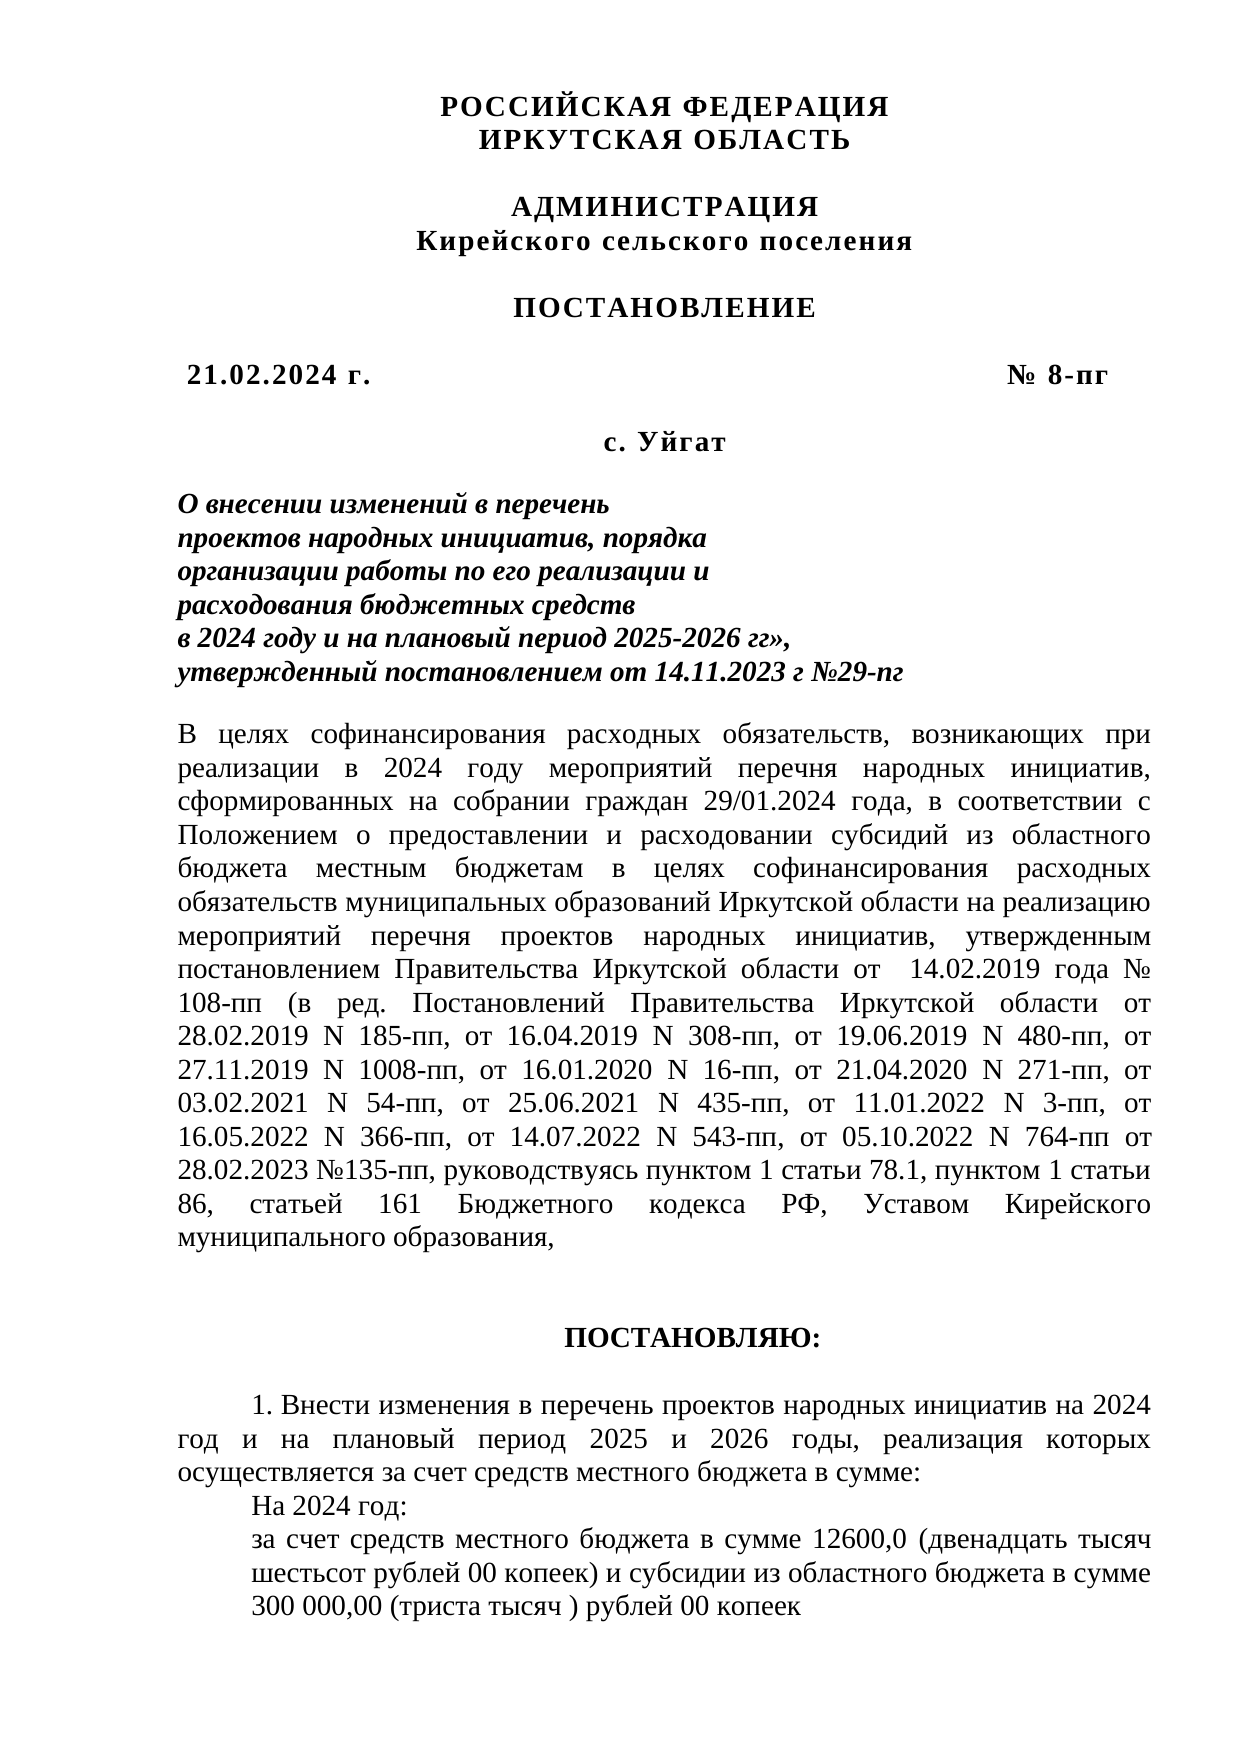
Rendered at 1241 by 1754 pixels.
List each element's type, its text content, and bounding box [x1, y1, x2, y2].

list за счет средств местного бюджета в сумме 12600,0 (двенадцать тысяч шестьсот рублей 00 копеек) и субсидии из областного бюджета в сумме 300 000,00 (триста тысяч ) рублей 00 копеек [251, 1521, 1152, 1622]
list На 2024 год: [251, 1488, 1152, 1521]
title ИРКУТСКАЯ ОБЛАСТЬ [177, 122, 1152, 156]
text ПОСТАНОВЛЯЮ: [177, 1320, 1152, 1354]
title ПОСТАНОВЛЕНИЕ [177, 290, 1152, 323]
list Внести изменения в перечень проектов народных инициатив на 2024 год и на плановый период 2025 и 2026 годы, реализация которых осуществляется за счет средств местного бюджета в сумме: [177, 1387, 1152, 1488]
title РОССИЙСКАЯ ФЕДЕРАЦИЯ [177, 89, 1152, 122]
title с. Уйгат [177, 424, 1152, 458]
text организации работы по его реализации и [177, 553, 1152, 587]
text в 2024 году и на плановый период 2025-2026 гг», [177, 621, 1152, 654]
title Кирейского сельского поселения [177, 223, 1152, 256]
text проектов народных инициатив, порядка [177, 520, 1152, 553]
text АДМИНИСТРАЦИЯ [177, 189, 1152, 223]
text В целях софинансирования расходных обязательств, возникающих при реализации в 2024 году мероприятий перечня народных инициатив, сформированных на собрании граждан 29/01.2024 года, в соответствии с Положением о предоставлении и расходовании субсидий из областного бюджета местным бюджетам в целях софинансирования расходных обязательств муниципальных образований Иркутской области на реализацию мероприятий перечня проектов народных инициатив, утвержденным постановлением Правительства Иркутской области от 14.02.2019 года № 108-пп (в ред. Постановлений Правительства Иркутской области от 28.02.2019 N 185-пп, от 16.04.2019 N 308-пп, от 19.06.2019 N 480-пп, от 27.11.2019 N 1008-пп, от 16.01.2020 N 16-пп, от 21.04.2020 N 271-пп, от 03.02.2021 N 54-пп, от 25.06.2021 N 435-пп, от 11.01.2022 N 3-пп, от 16.05.2022 N 366-пп, от 14.07.2022 N 543-пп, от 05.10.2022 N 764-пп от 28.02.2023 №135-пп, руководствуясь пунктом 1 статьи 78.1, пунктом 1 статьи 86, статьей 161 Бюджетного кодекса РФ, Уставом Кирейского муниципального образования, [177, 716, 1152, 1253]
text расходования бюджетных средств [177, 587, 1152, 621]
title 21.02.2024 г. № 8-пг [177, 357, 1152, 391]
text утвержденный постановлением от 14.11.2023 г №29-пг [177, 654, 1152, 688]
text О внесении изменений в перечень [177, 486, 1152, 520]
